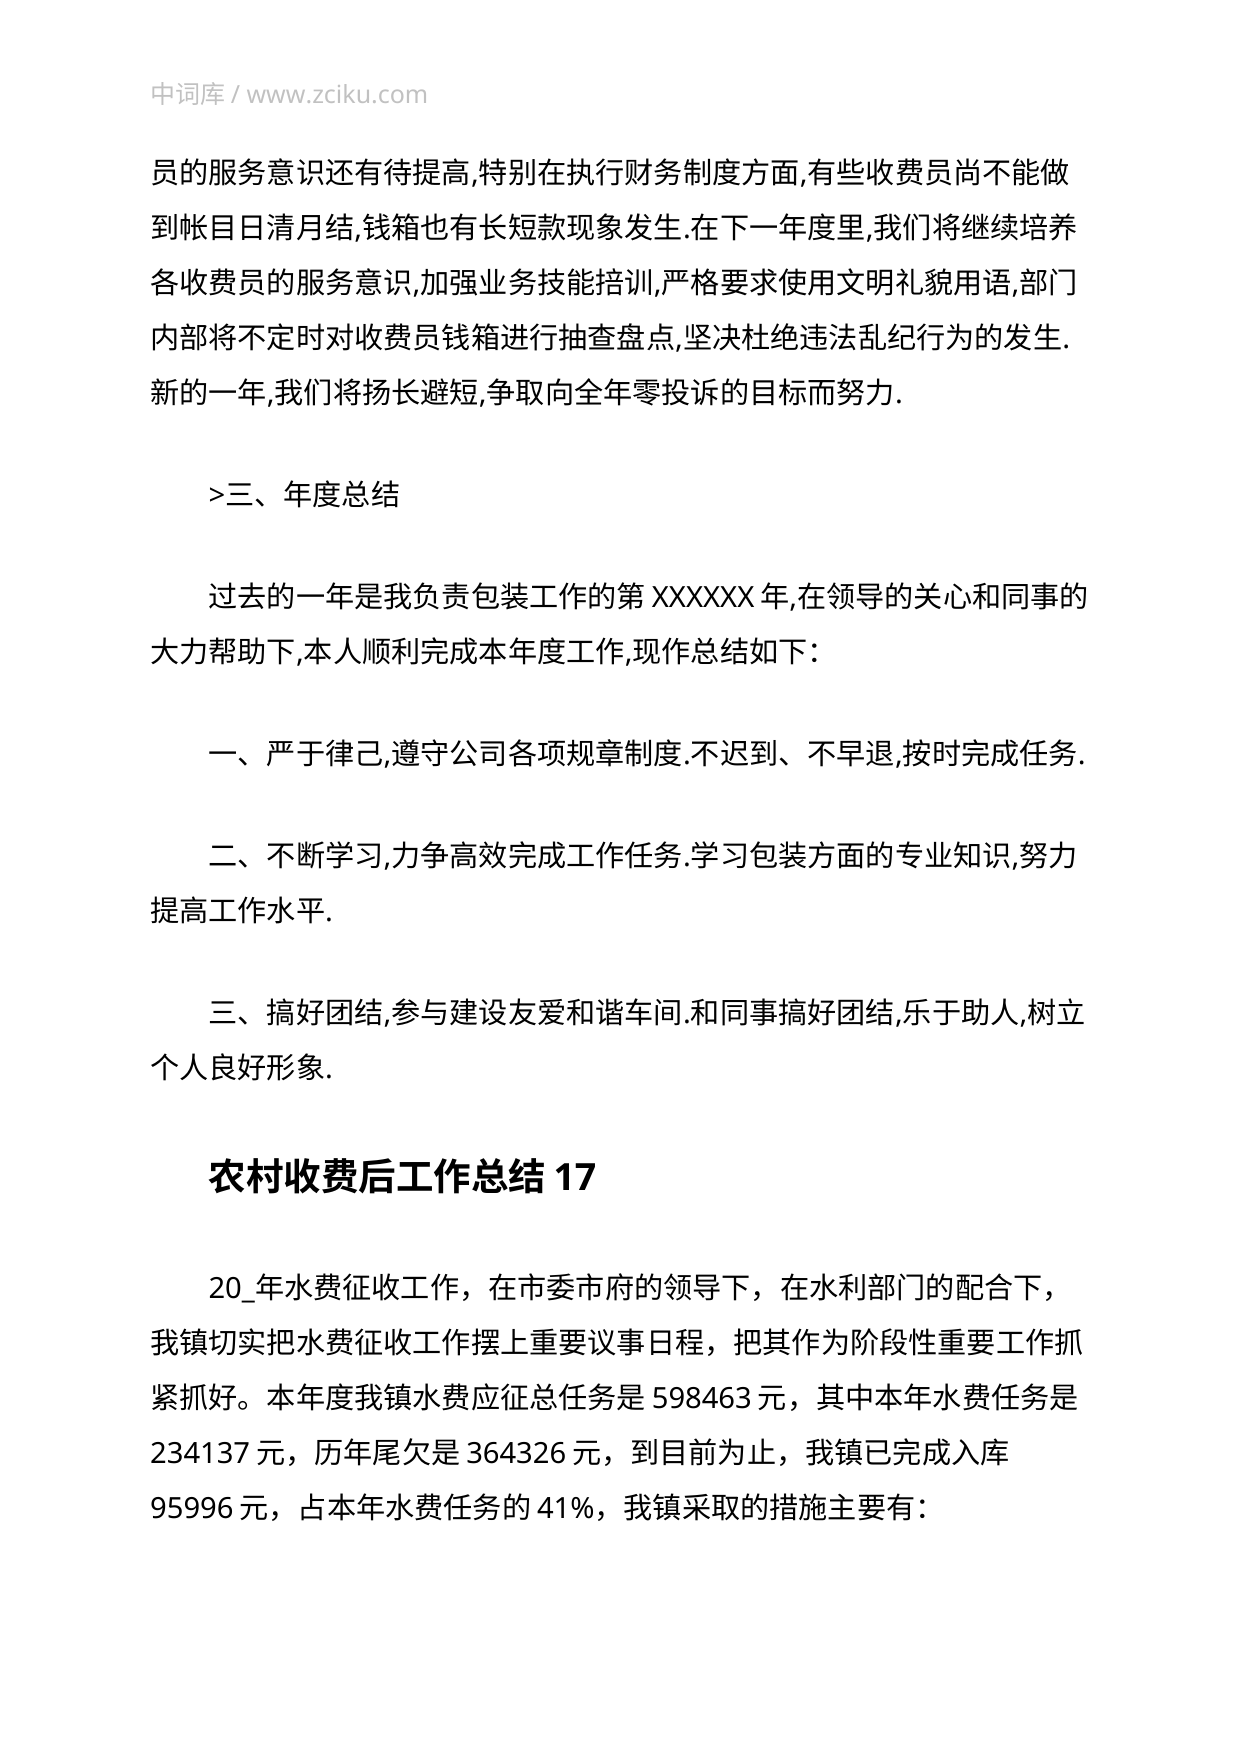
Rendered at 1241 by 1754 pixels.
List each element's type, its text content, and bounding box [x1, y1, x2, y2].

text 20_年水费征收工作，在市委市府的领导下，在水利部门的配合下，我镇切实把水费征收工作摆上重要议事日程，把其作为阶段性重要工作抓紧抓好。本年度我镇水费应征总任务是598463元，其中本年水费任务是234137元，历年尾欠是364326元，到目前为止，我镇已完成入库95996元，占本年水费任务的41%，我镇采取的措施主要有： [150, 1264, 1090, 1527]
text 二、不断学习,力争高效完成工作任务.学习包装方面的专业知识,努力提高工作水平. [150, 833, 1090, 930]
text 三、搞好团结,参与建设友爱和谐车间.和同事搞好团结,乐于助人,树立个人良好形象. [150, 990, 1090, 1087]
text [150, 150, 1090, 412]
text 一、严于律己,遵守公司各项规章制度.不迟到、不早退,按时完成任务. [150, 731, 1090, 773]
text 农村收费后工作总结17 [150, 1147, 1090, 1201]
text >三、年度总结 [150, 472, 1090, 514]
text 过去的一年是我负责包装工作的第XXXXXX年,在领导的关心和同事的大力帮助下,本人顺利完成本年度工作,现作总结如下： [150, 574, 1090, 671]
